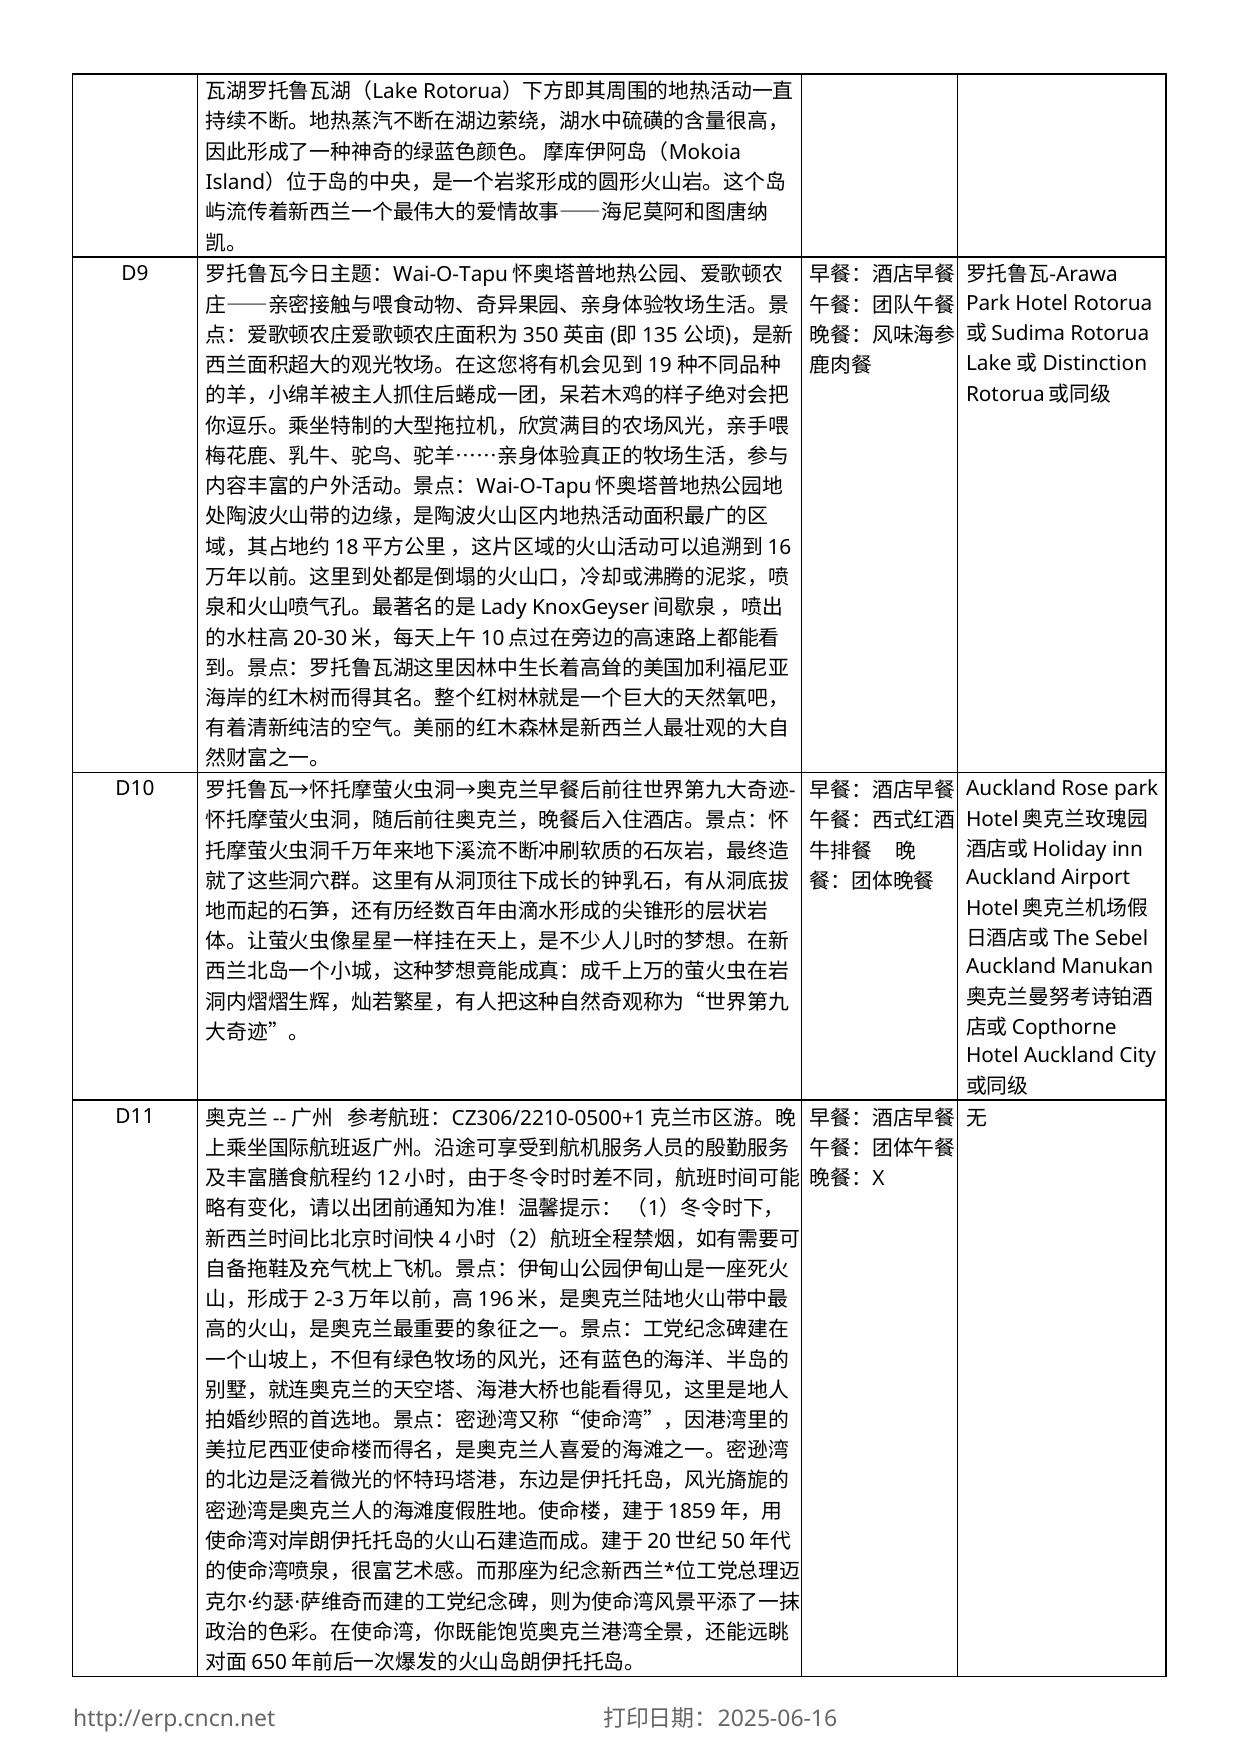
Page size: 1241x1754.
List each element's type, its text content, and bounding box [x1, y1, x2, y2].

table_cell 早餐：酒店早餐 午餐：团队午餐 晚餐：风味海参鹿肉餐 [802, 258, 957, 772]
table_cell 无 [958, 1101, 1165, 1676]
table_cell 罗托鲁瓦 [198, 258, 801, 772]
table_cell D8 [73, 75, 197, 256]
table_cell D10 [73, 773, 197, 1099]
table_cell 罗托鲁瓦-Arawa Park Hotel Rotorua 或 Sudima Rotorua Lake 或 Distinction Rotorua或同级 [958, 258, 1165, 772]
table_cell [802, 75, 957, 256]
table_cell 早餐：酒店早餐 午餐：西式红酒牛排餐 晚餐：团体晚餐 [802, 773, 957, 1099]
table_cell Auckland Rose park Hotel奥克兰玫瑰园酒店或Holiday inn Auckland Airport Hotel奥克兰机场假日酒店或The Sebel Auckland Manukan奥克兰曼努考诗铂酒店或Copthorne Hotel Auckland City或同级 [958, 773, 1165, 1099]
table_cell 奥克兰 -- 广州 参考航班：CZ306/2210-0500+1 [198, 1101, 801, 1676]
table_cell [198, 75, 801, 256]
table_cell D11 [73, 1101, 197, 1676]
table_cell D9 [73, 258, 197, 772]
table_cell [958, 75, 1165, 256]
table_cell 早餐：酒店早餐 午餐：团体午餐 晚餐：X [802, 1101, 957, 1676]
table_cell 罗托鲁瓦→怀托摩萤火虫洞→奥克兰 [198, 773, 801, 1099]
